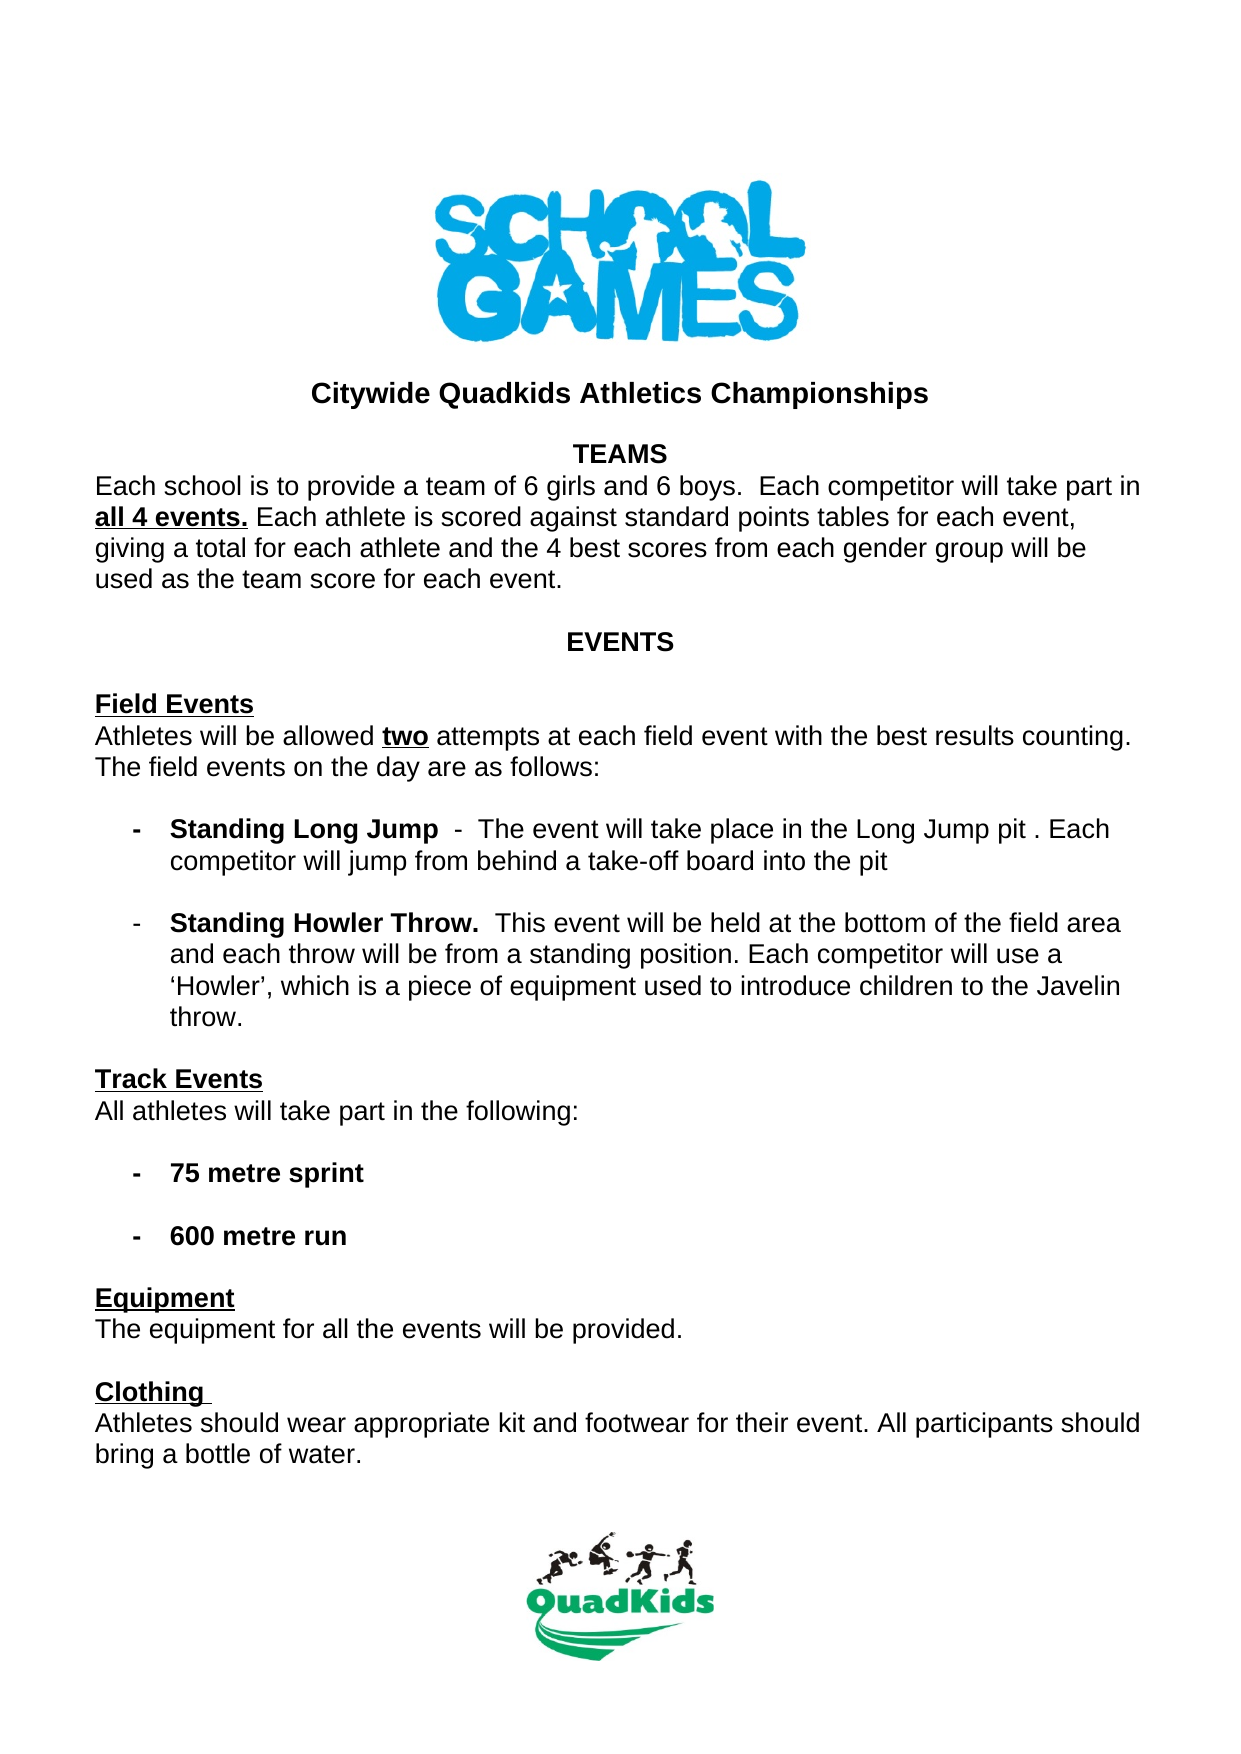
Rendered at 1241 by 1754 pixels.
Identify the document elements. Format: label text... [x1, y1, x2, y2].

text Track Events [94, 1063, 1146, 1094]
picture [428, 173, 812, 348]
text Athletes will be allowed two attempts at each field event with the best results counting. The field events on the day are as follows: [94, 719, 1146, 782]
text Athletes should wear appropriate kit and footwear for their event. All participants should bring a bottle of water. [94, 1407, 1146, 1469]
text EVENTS [94, 626, 1146, 657]
list Standing Howler Throw. This event will be held at the bottom of the field area and each throw will be from a standing position. Each competitor will use a ‘Howler’, which is a piece of equipment used to introduce children to the Javelin throw. [132, 907, 1146, 1032]
text Clothing [94, 1376, 1146, 1407]
text Field Events [94, 688, 1146, 719]
picture [526, 1532, 714, 1661]
list 75 metre sprint [132, 1157, 1146, 1188]
text TEAMS [94, 438, 1146, 469]
text Equipment [94, 1282, 1146, 1313]
list 600 metre run [132, 1219, 1146, 1251]
text The equipment for all the events will be provided. [94, 1313, 1146, 1344]
text - Standing Long Jump - The event will take place in the Long Jump pit . Each competitor will jump from behind a take-off board into the pit [132, 813, 1146, 876]
text Citywide Quadkids Athletics Championships [94, 376, 1146, 409]
text All athletes will take part in the following: [94, 1094, 1146, 1126]
text Each school is to provide a team of 6 girls and 6 boys. Each competitor will take part in all 4 events. Each athlete is scored against standard points tables for each event, giving a total for each athlete and the 4 best scores from each gender group will be used as the team score for each event. [94, 469, 1146, 594]
